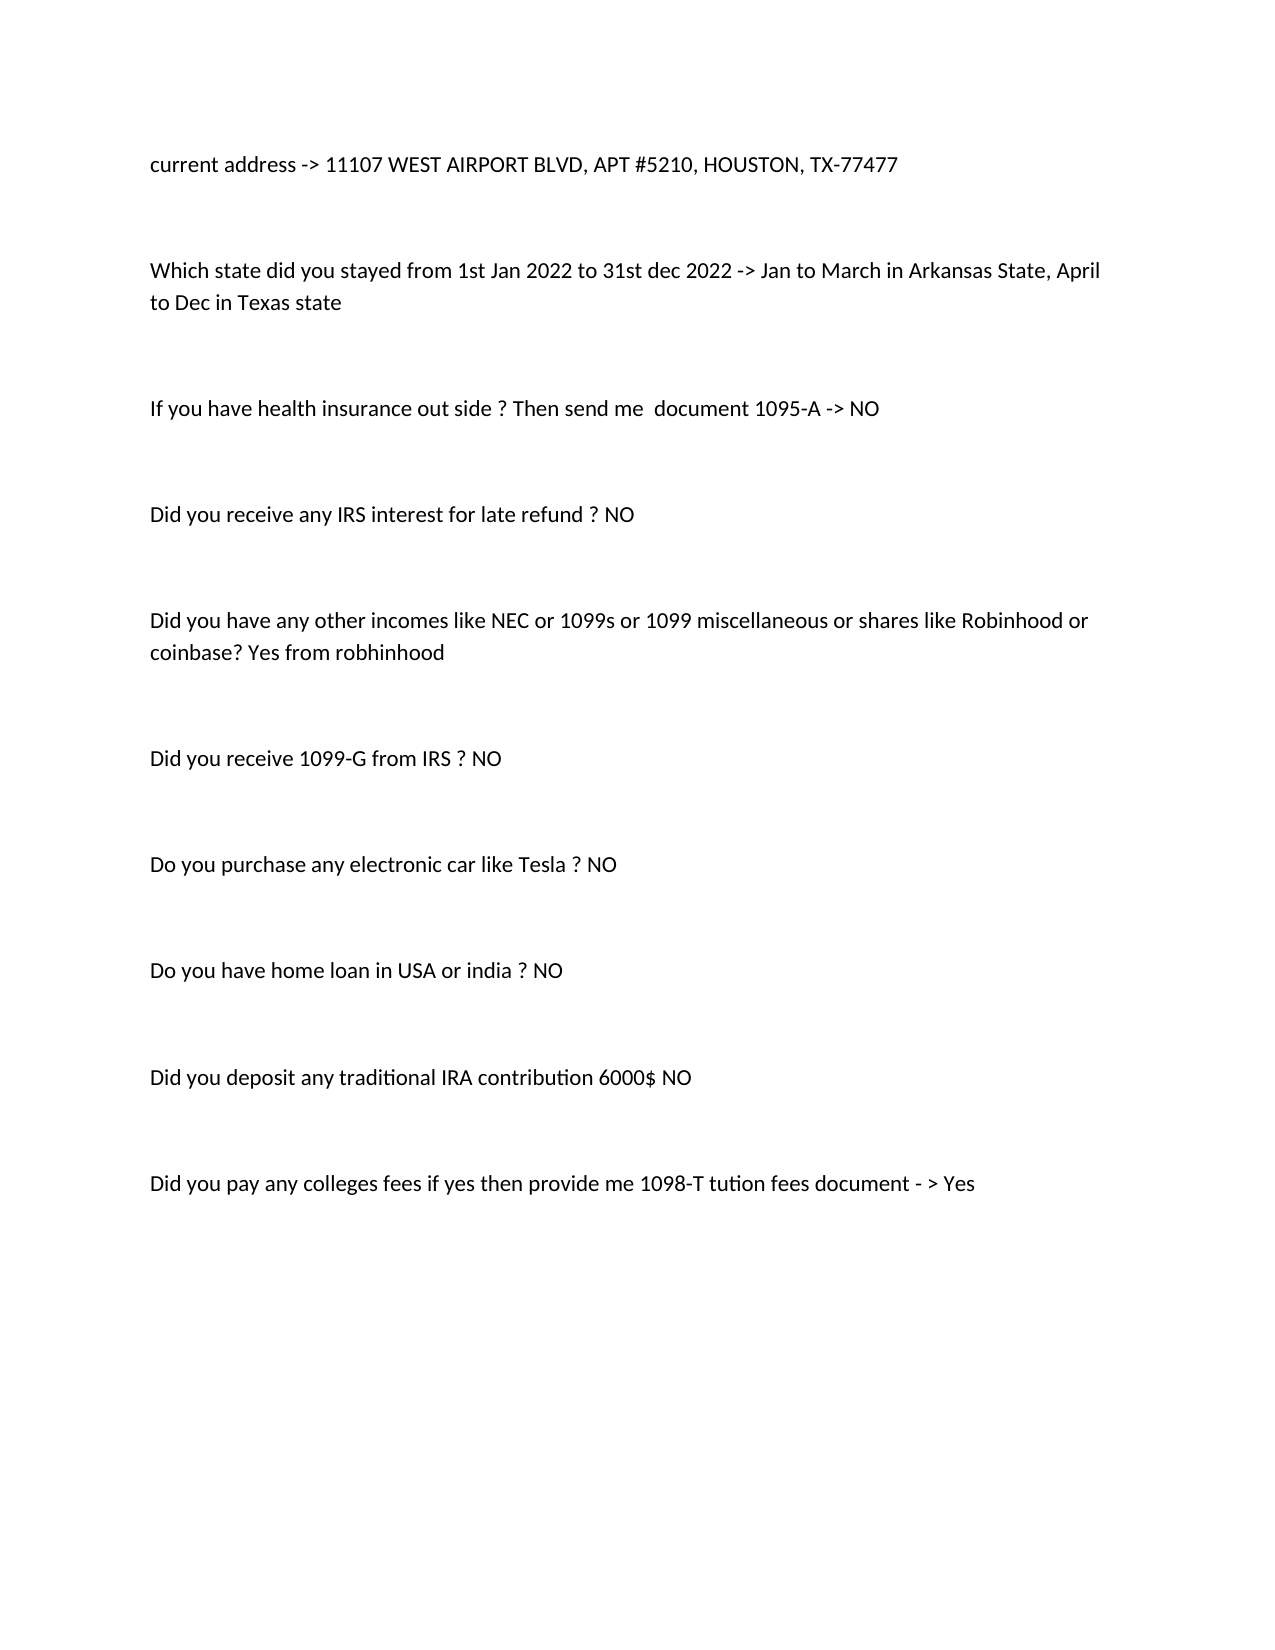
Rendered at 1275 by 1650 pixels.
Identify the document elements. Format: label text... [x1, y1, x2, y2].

text Did you receive 1099-G from IRS ? NO [150, 744, 1125, 773]
text Do you have home loan in USA or india ? NO [150, 957, 1125, 985]
text Did you have any other incomes like NEC or 1099s or 1099 miscellaneous or shares like Robinhood or coinbase? Yes from robhinhood [150, 606, 1125, 667]
text Did you deposit any traditional IRA contribution 6000$ NO [150, 1063, 1125, 1091]
text Did you pay any colleges fees if yes then provide me 1098-T tution fees document - > Yes [150, 1169, 1125, 1197]
text Do you purchase any electronic car like Tesla ? NO [150, 851, 1125, 879]
text If you have health insurance out side ? Then send me document 1095-A -> NO [150, 394, 1125, 422]
text current address -> 11107 WEST AIRPORT BLVD, APT #5210, HOUSTON, TX-77477 [150, 150, 1125, 178]
text Which state did you stayed from 1st Jan 2022 to 31st dec 2022 -> Jan to March in Arkansas State, April to Dec in Texas state [150, 256, 1125, 316]
text Did you receive any IRS interest for late refund ? NO [150, 500, 1125, 528]
